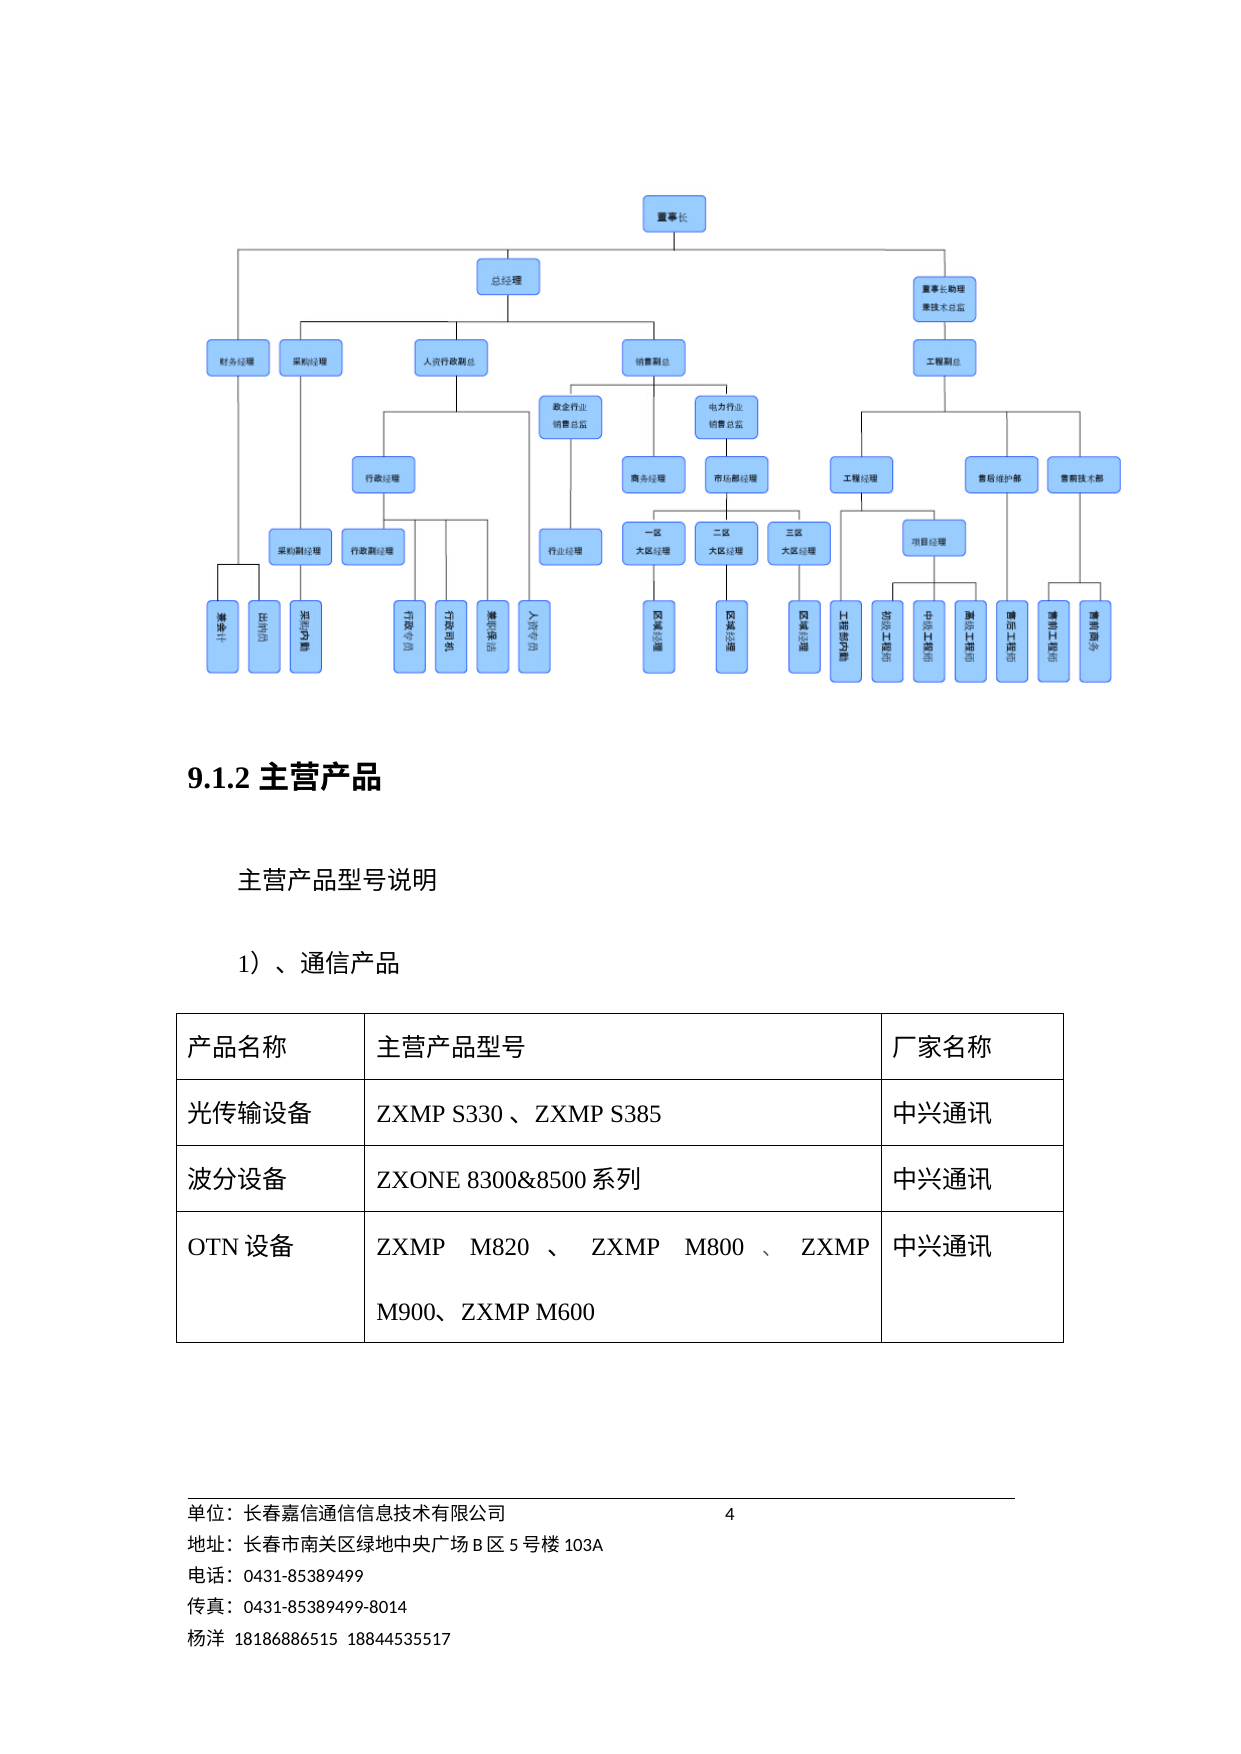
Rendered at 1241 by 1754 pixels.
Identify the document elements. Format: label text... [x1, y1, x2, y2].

table_header 主营产品型号 [365, 1014, 881, 1078]
text 9.1.2 主营产品 [187, 742, 1053, 807]
table_cell 中兴通讯 [882, 1146, 1063, 1211]
table_cell ZXONE 8300&8500系列 [365, 1146, 881, 1211]
text 1）、通信产品 [187, 929, 1053, 994]
table_header 厂家名称 [882, 1014, 1063, 1078]
table_cell ZXMP M820、ZXMP M800、ZXMP M900、ZXMP M600 [365, 1212, 881, 1342]
table_cell ZXMP S330 、ZXMP S385 [365, 1080, 881, 1144]
picture [187, 157, 1130, 711]
table_cell 光传输设备 [177, 1080, 364, 1144]
table_cell OTN设备 [177, 1212, 364, 1342]
text 主营产品型号说明 [187, 846, 1053, 911]
table_cell 中兴通讯 [882, 1212, 1063, 1342]
table_header 产品名称 [177, 1014, 364, 1078]
table_cell 中兴通讯 [882, 1080, 1063, 1144]
table_cell 波分设备 [177, 1146, 364, 1211]
